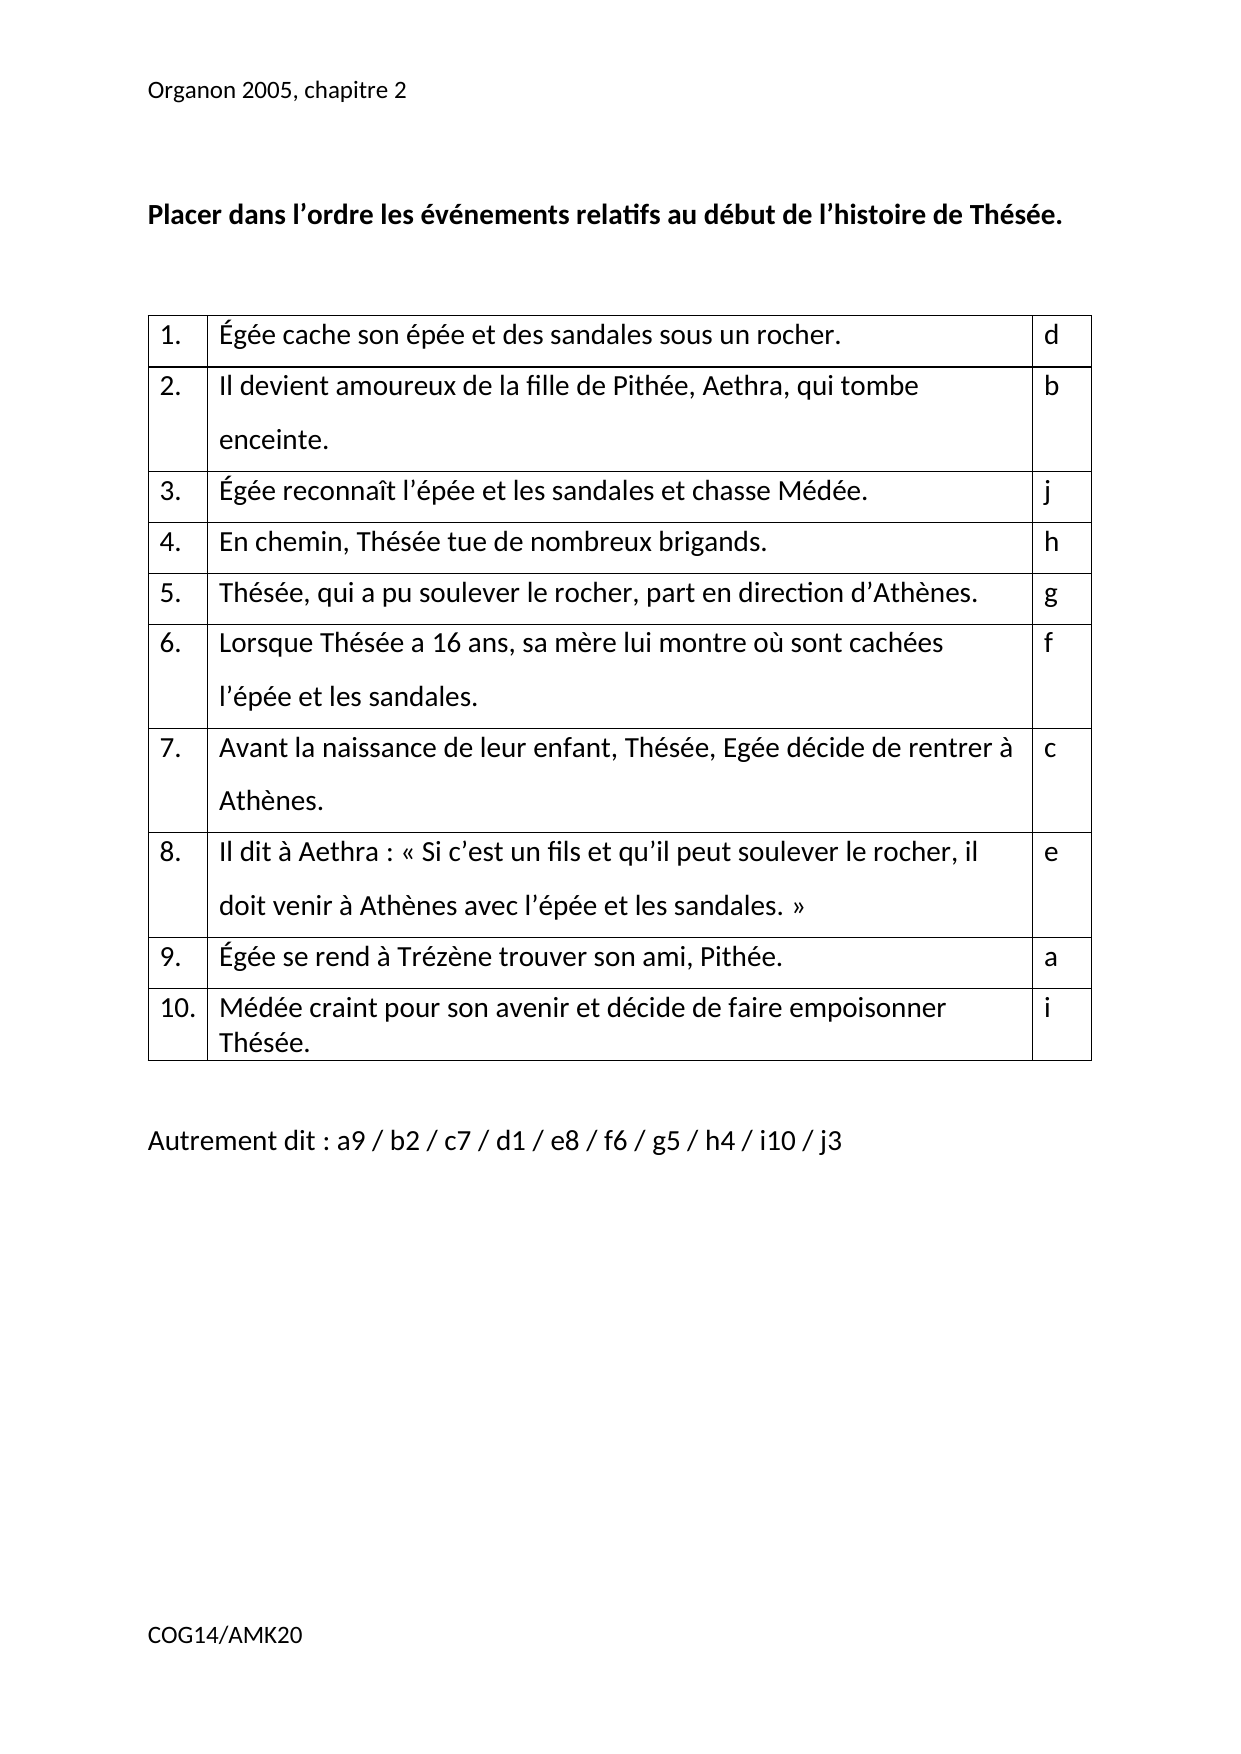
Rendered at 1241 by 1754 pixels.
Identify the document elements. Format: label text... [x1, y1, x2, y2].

table_cell g [1033, 574, 1091, 623]
table_cell Égée reconnaît l’épée et les sandales et chasse Médée. [208, 472, 1032, 522]
table_cell 10. [149, 989, 207, 1060]
table_cell 9. [149, 938, 207, 988]
table_cell h [1033, 523, 1091, 573]
text Placer dans l’ordre les événements relatifs au début de l’histoire de Thésée. [148, 196, 1093, 231]
table_cell En chemin, Thésée tue de nombreux brigands. [208, 523, 1032, 573]
table_cell 6. [149, 625, 207, 728]
table_cell Il dit à Aethra : « Si c’est un fils et qu’il peut soulever le rocher, il doit venir à Athènes avec l’épée et les sandales. » [208, 833, 1032, 937]
table_cell Thésée, qui a pu soulever le rocher, part en direction d’Athènes. [208, 574, 1032, 623]
table_cell c [1033, 729, 1091, 832]
table_header 1. [149, 316, 207, 366]
table_cell f [1033, 625, 1091, 728]
table_cell b [1033, 368, 1091, 471]
table_cell 2. [149, 368, 207, 471]
table_cell Il devient amoureux de la fille de Pithée, Aethra, qui tombe enceinte. [208, 368, 1032, 471]
table_header Égée cache son épée et des sandales sous un rocher. [208, 316, 1032, 366]
table_header d [1033, 316, 1091, 366]
table_cell Médée craint pour son avenir et décide de faire empoisonner Thésée. [208, 989, 1032, 1060]
table_cell 8. [149, 833, 207, 937]
table_cell 3. [149, 472, 207, 522]
table_cell Avant la naissance de leur enfant, Thésée, Egée décide de rentrer à Athènes. [208, 729, 1032, 832]
table_cell 7. [149, 729, 207, 832]
text Autrement dit : a9 / b2 / c7 / d1 / e8 / f6 / g5 / h4 / i10 / j3 [148, 1122, 1093, 1158]
table_cell e [1033, 833, 1091, 937]
table_cell 4. [149, 523, 207, 573]
table_cell a [1033, 938, 1091, 988]
table_cell 5. [149, 574, 207, 623]
table_cell Égée se rend à Trézène trouver son ami, Pithée. [208, 938, 1032, 988]
table_cell Lorsque Thésée a 16 ans, sa mère lui montre où sont cachées l’épée et les sandales. [208, 625, 1032, 728]
table_cell i [1033, 989, 1091, 1060]
table_cell j [1033, 472, 1091, 522]
